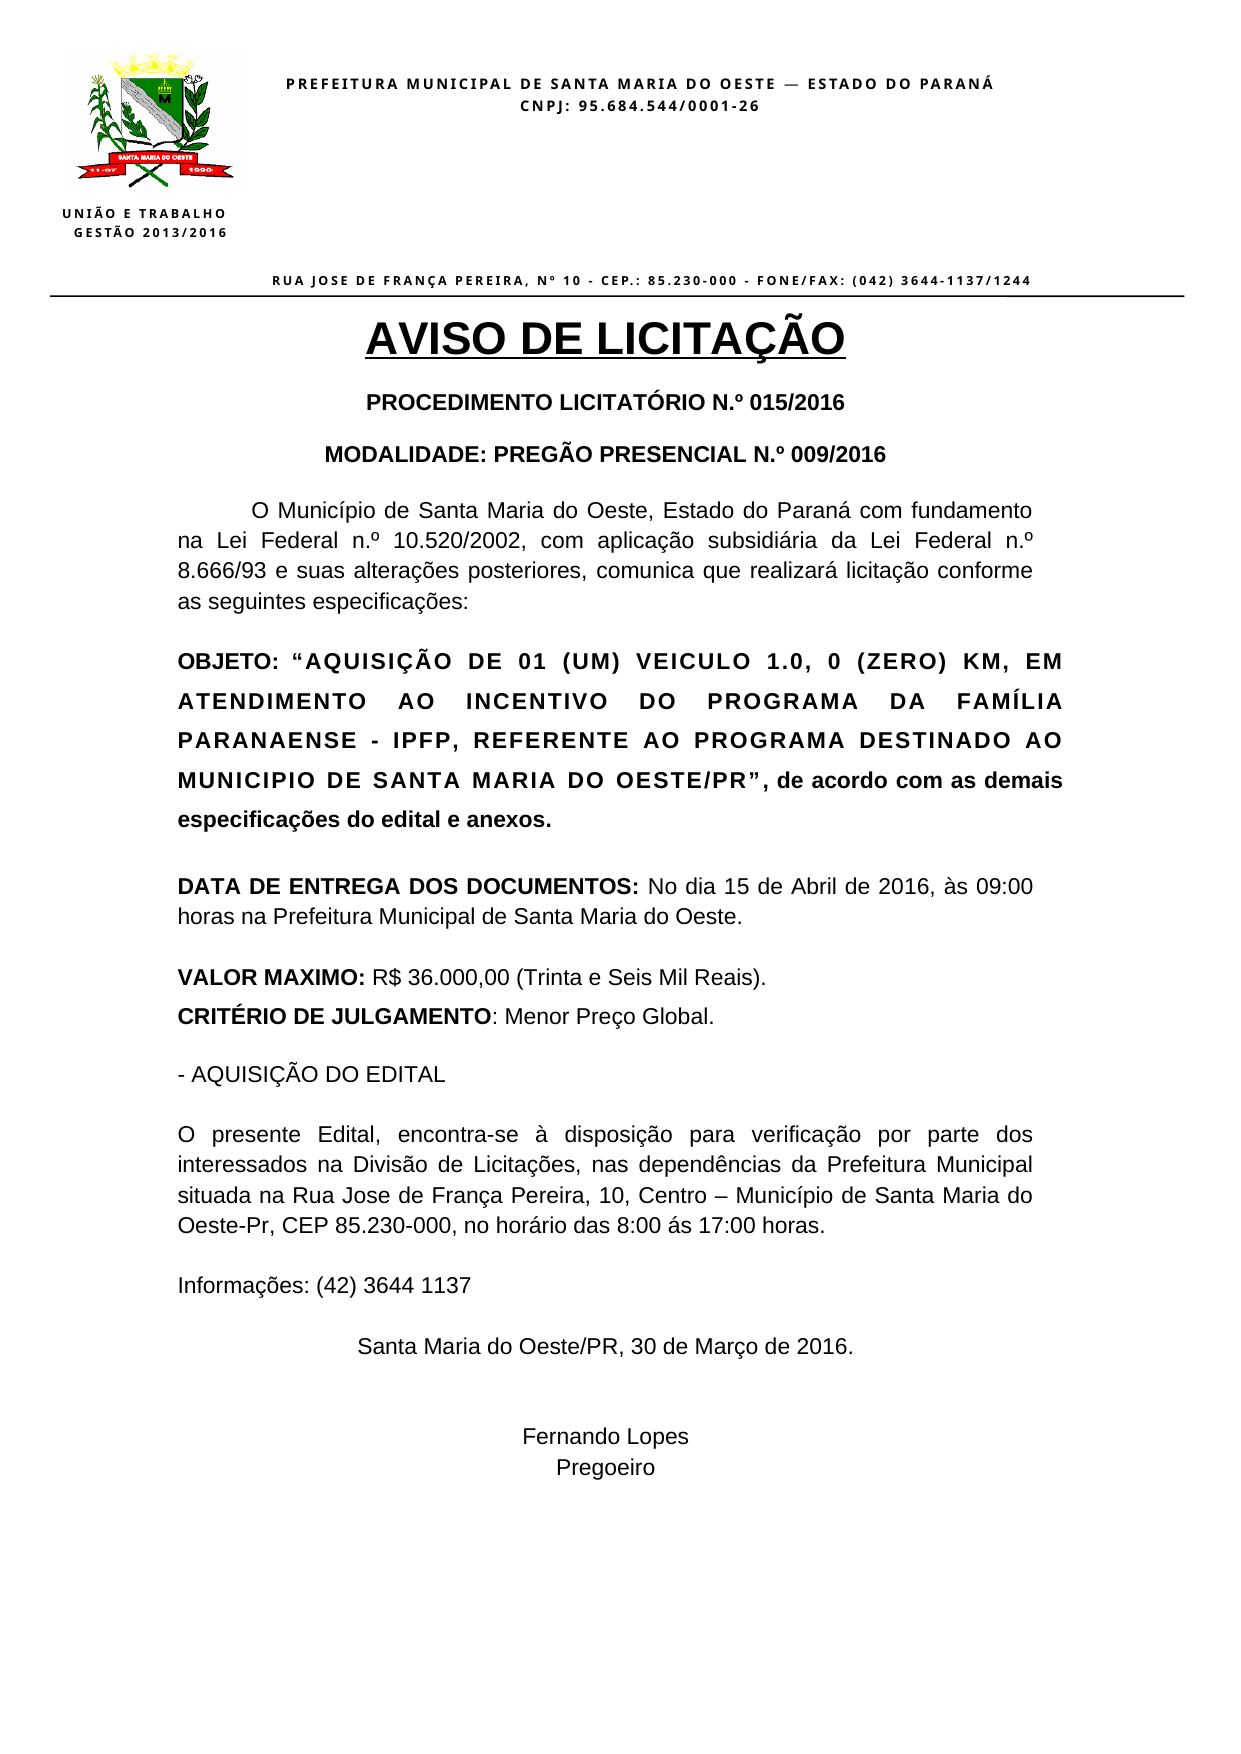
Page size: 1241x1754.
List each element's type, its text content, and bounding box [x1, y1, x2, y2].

text Fernando Lopes [177, 1423, 1034, 1450]
subtitle MODALIDADE: PREGÃO PRESENCIAL N.º 009/2016 [177, 441, 1034, 467]
picture [65, 50, 249, 188]
subtitle PROCEDIMENTO LICITATÓRIO N.º 015/2016 [177, 389, 1034, 416]
text DATA DE ENTREGA DOS DOCUMENTOS: No dia 15 de Abril de 2016, às 09:00 horas na Prefeitura Municipal de Santa Maria do Oeste. [177, 873, 1034, 929]
text O Município de Santa Maria do Oeste, Estado do Paraná com fundamento na Lei Federal n.º 10.520/2002, com aplicação subsidiária da Lei Federal n.º 8.666/93 e suas alterações posteriores, comunica que realizará licitação conforme as seguintes especificações: [177, 497, 1034, 614]
text OBJETO: “AQUISIÇÃO DE 01 (UM) VEICULO 1.0, 0 (ZERO) KM, EM ATENDIMENTO AO INCENTIVO DO PROGRAMA DA FAMÍLIA PARANAENSE - IPFP, REFERENTE AO PROGRAMA DESTINADO AO MUNICIPIO DE SANTA MARIA DO OESTE/PR”, de acordo com as demais especificações do edital e anexos. [177, 648, 1063, 832]
text Pregoeiro [177, 1453, 1034, 1480]
text CRITÉRIO DE JULGAMENTO: Menor Preço Global. [177, 1003, 1034, 1029]
text Informações: (42) 3644 1137 [177, 1272, 1034, 1299]
text O presente Edital, encontra-se à disposição para verificação por parte dos interessados na Divisão de Licitações, nas dependências da Prefeitura Municipal situada na Rua Jose de França Pereira, 10, Centro – Município de Santa Maria do Oeste-Pr, CEP 85.230-000, no horário das 8:00 ás 17:00 horas. [177, 1121, 1034, 1238]
text - AQUISIÇÃO DO EDITAL [177, 1061, 1034, 1087]
text VALOR MAXIMO: R$ 36.000,00 (Trinta e Seis Mil Reais). [177, 964, 1034, 990]
text Santa Maria do Oeste/PR, 30 de Março de 2016. [177, 1333, 1034, 1359]
subtitle AVISO DE LICITAÇÃO [177, 311, 1034, 364]
